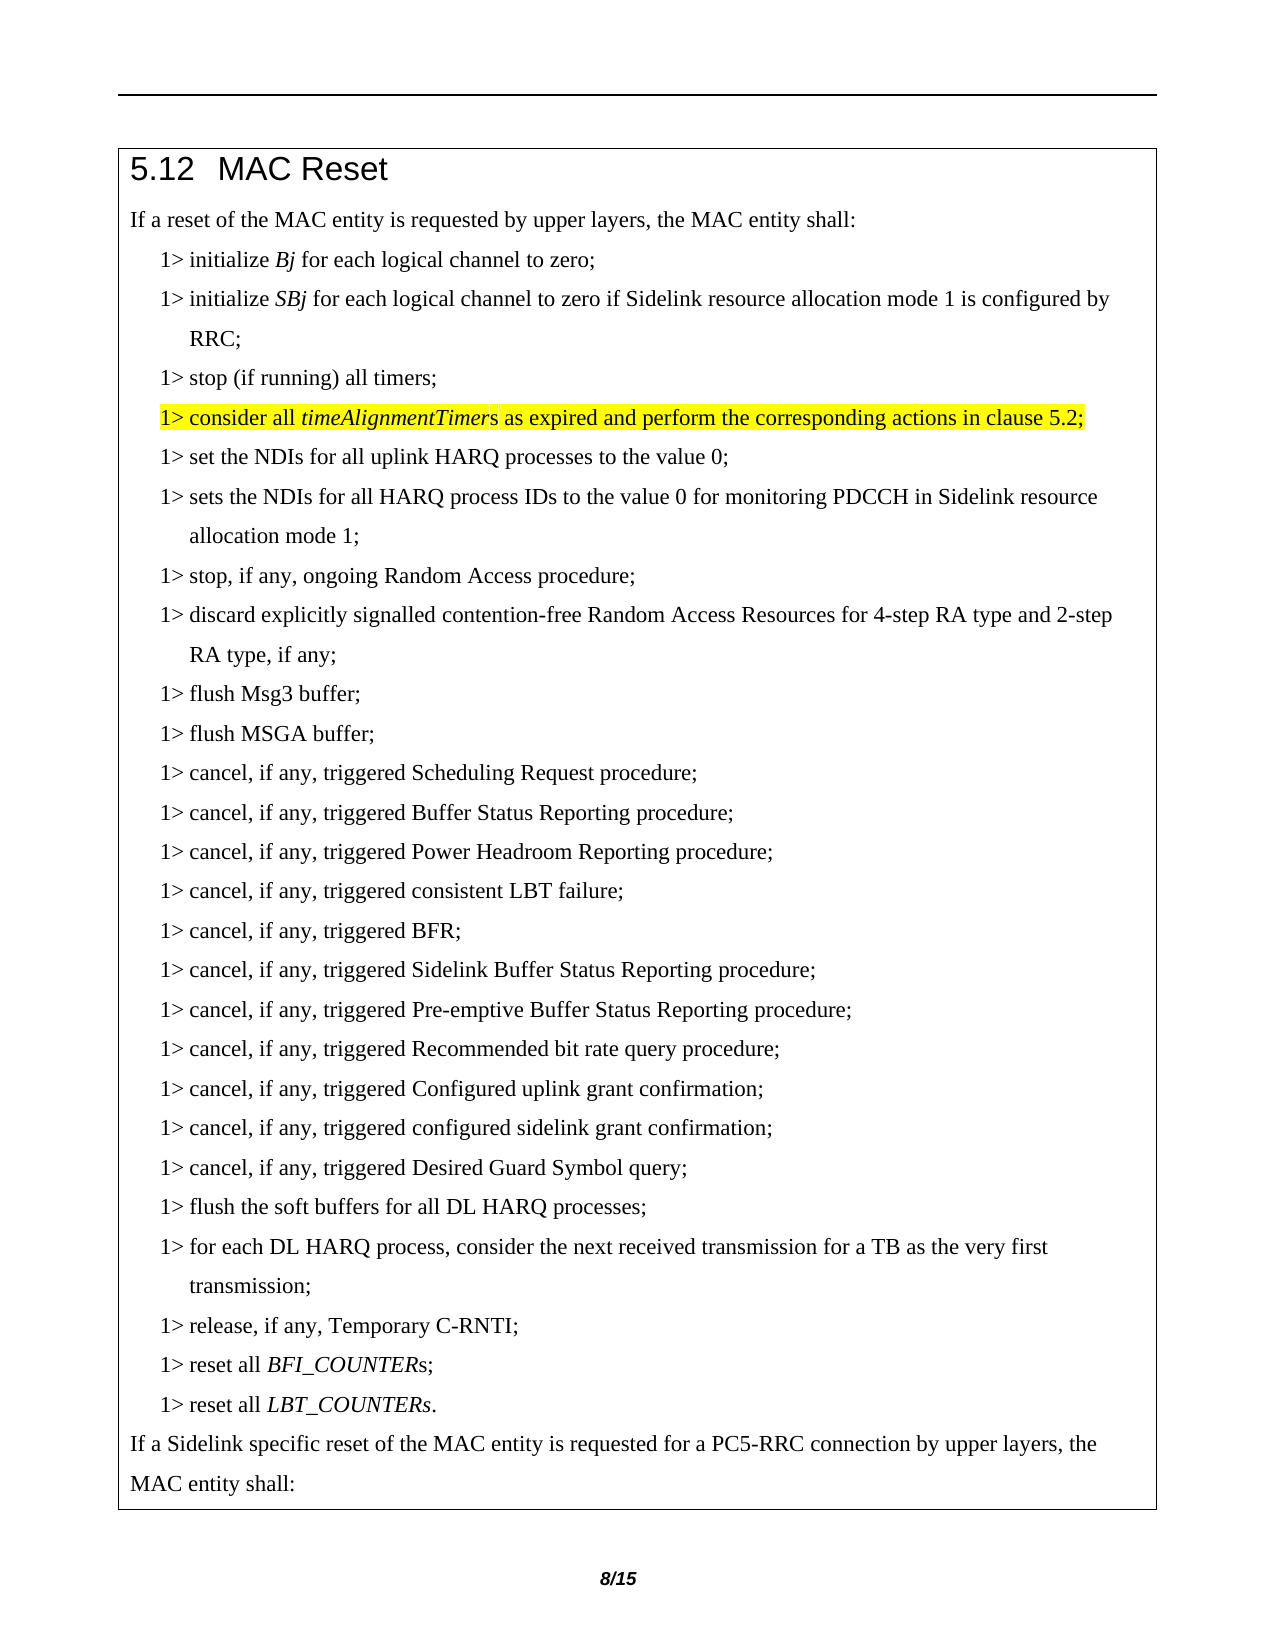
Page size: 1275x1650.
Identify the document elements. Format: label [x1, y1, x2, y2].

table_header [119, 149, 1156, 1509]
